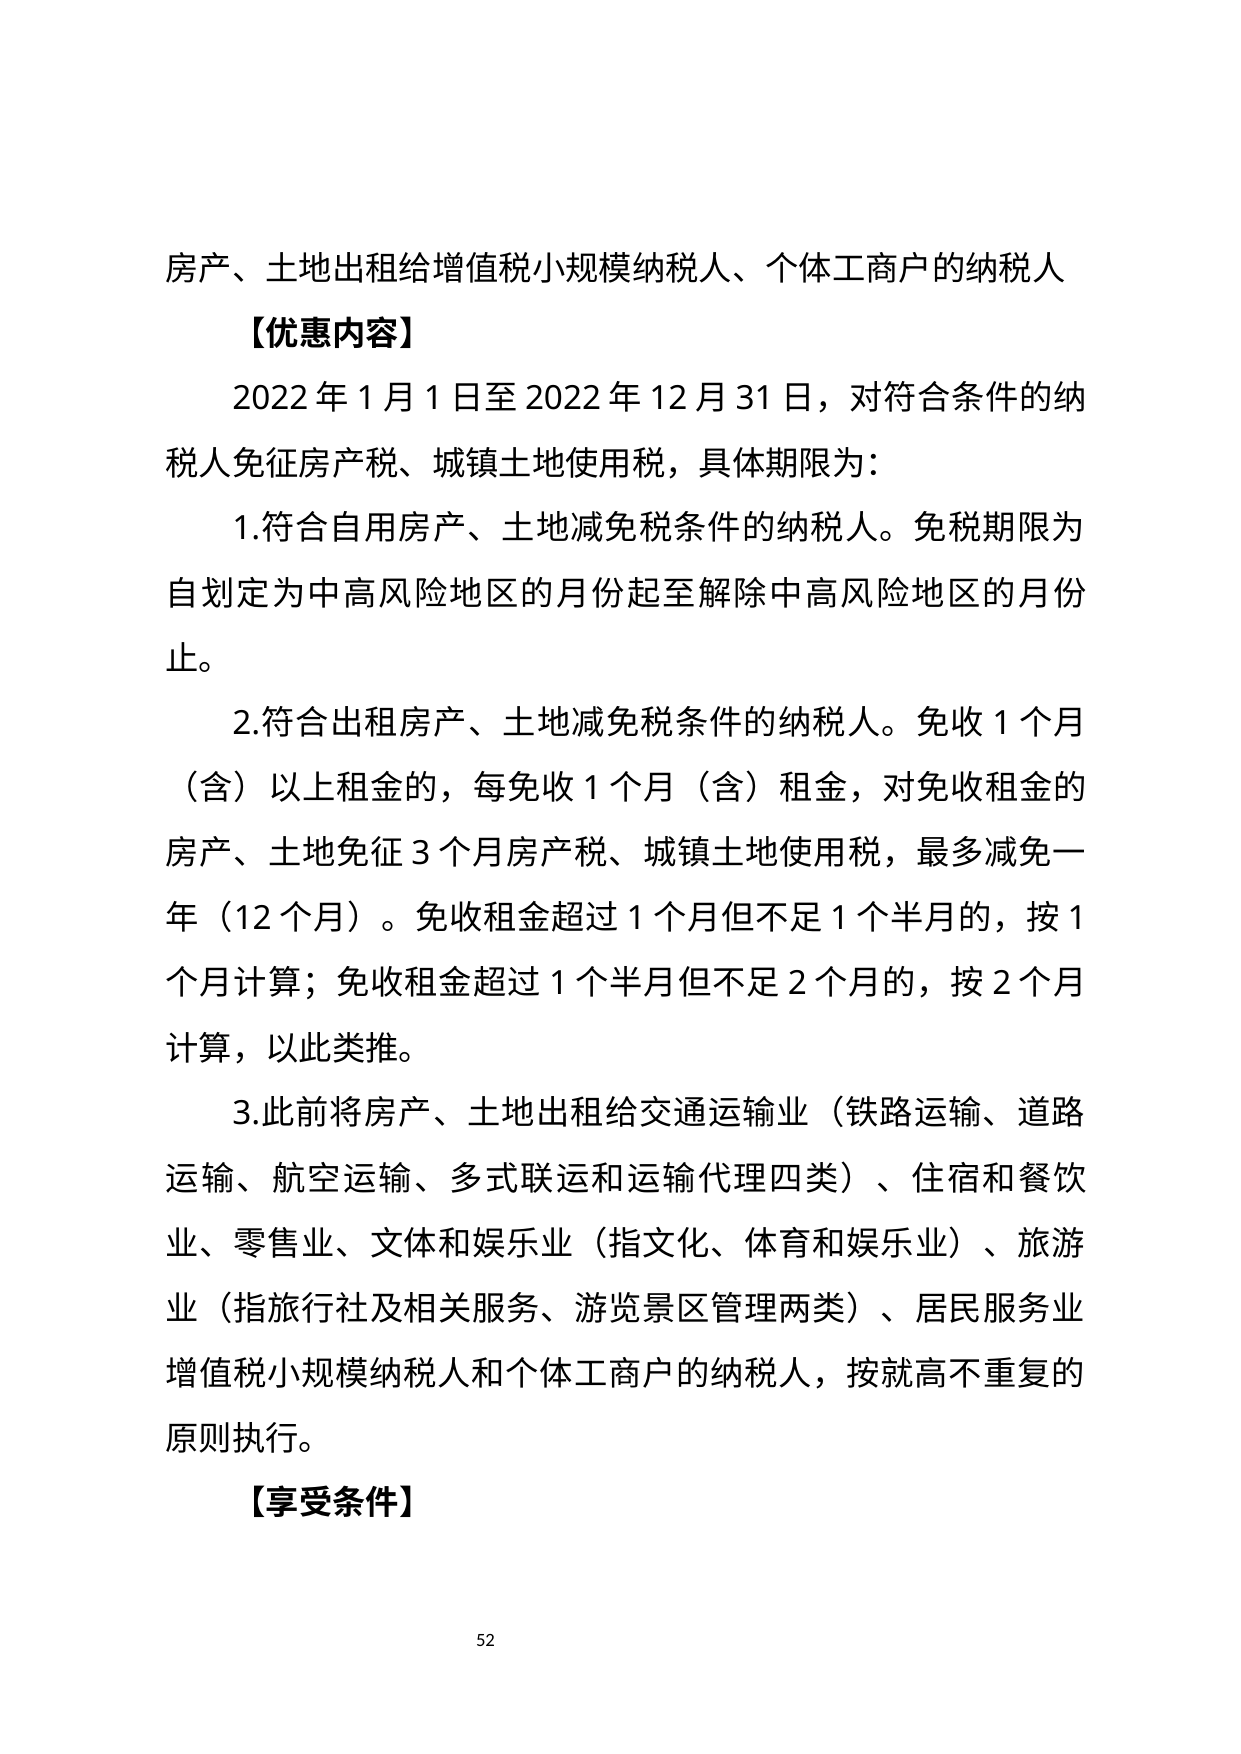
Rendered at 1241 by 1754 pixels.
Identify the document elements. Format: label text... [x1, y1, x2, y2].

text 1.符合自用房产、土地减免税条件的纳税人。免税期限为自划定为中高风险地区的月份起至解除中高风险地区的月份止。 [165, 493, 1087, 688]
text 2.符合出租房产、土地减免税条件的纳税人。免收1个月（含）以上租金的，每免收1个月（含）租金，对免收租金的房产、土地免征3个月房产税、城镇土地使用税，最多减免一年（12个月）。免收租金超过1个月但不足1个半月的，按1个月计算；免收租金超过1个半月但不足2个月的，按2个月计算，以此类推。 [165, 688, 1087, 1078]
text 2022年1月1日至2022年12月31日，对符合条件的纳税人免征房产税、城镇土地使用税，具体期限为： [165, 363, 1087, 493]
text 【优惠内容】 [165, 298, 1087, 363]
text 3.此前将房产、土地出租给交通运输业（铁路运输、道路运输、航空运输、多式联运和运输代理四类）、住宿和餐饮业、零售业、文体和娱乐业（指文化、体育和娱乐业）、旅游业（指旅行社及相关服务、游览景区管理两类）、居民服务业增值税小规模纳税人和个体工商户的纳税人，按就高不重复的原则执行。 [165, 1078, 1087, 1468]
text 【享受条件】 [165, 1468, 1087, 1533]
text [165, 233, 1087, 298]
